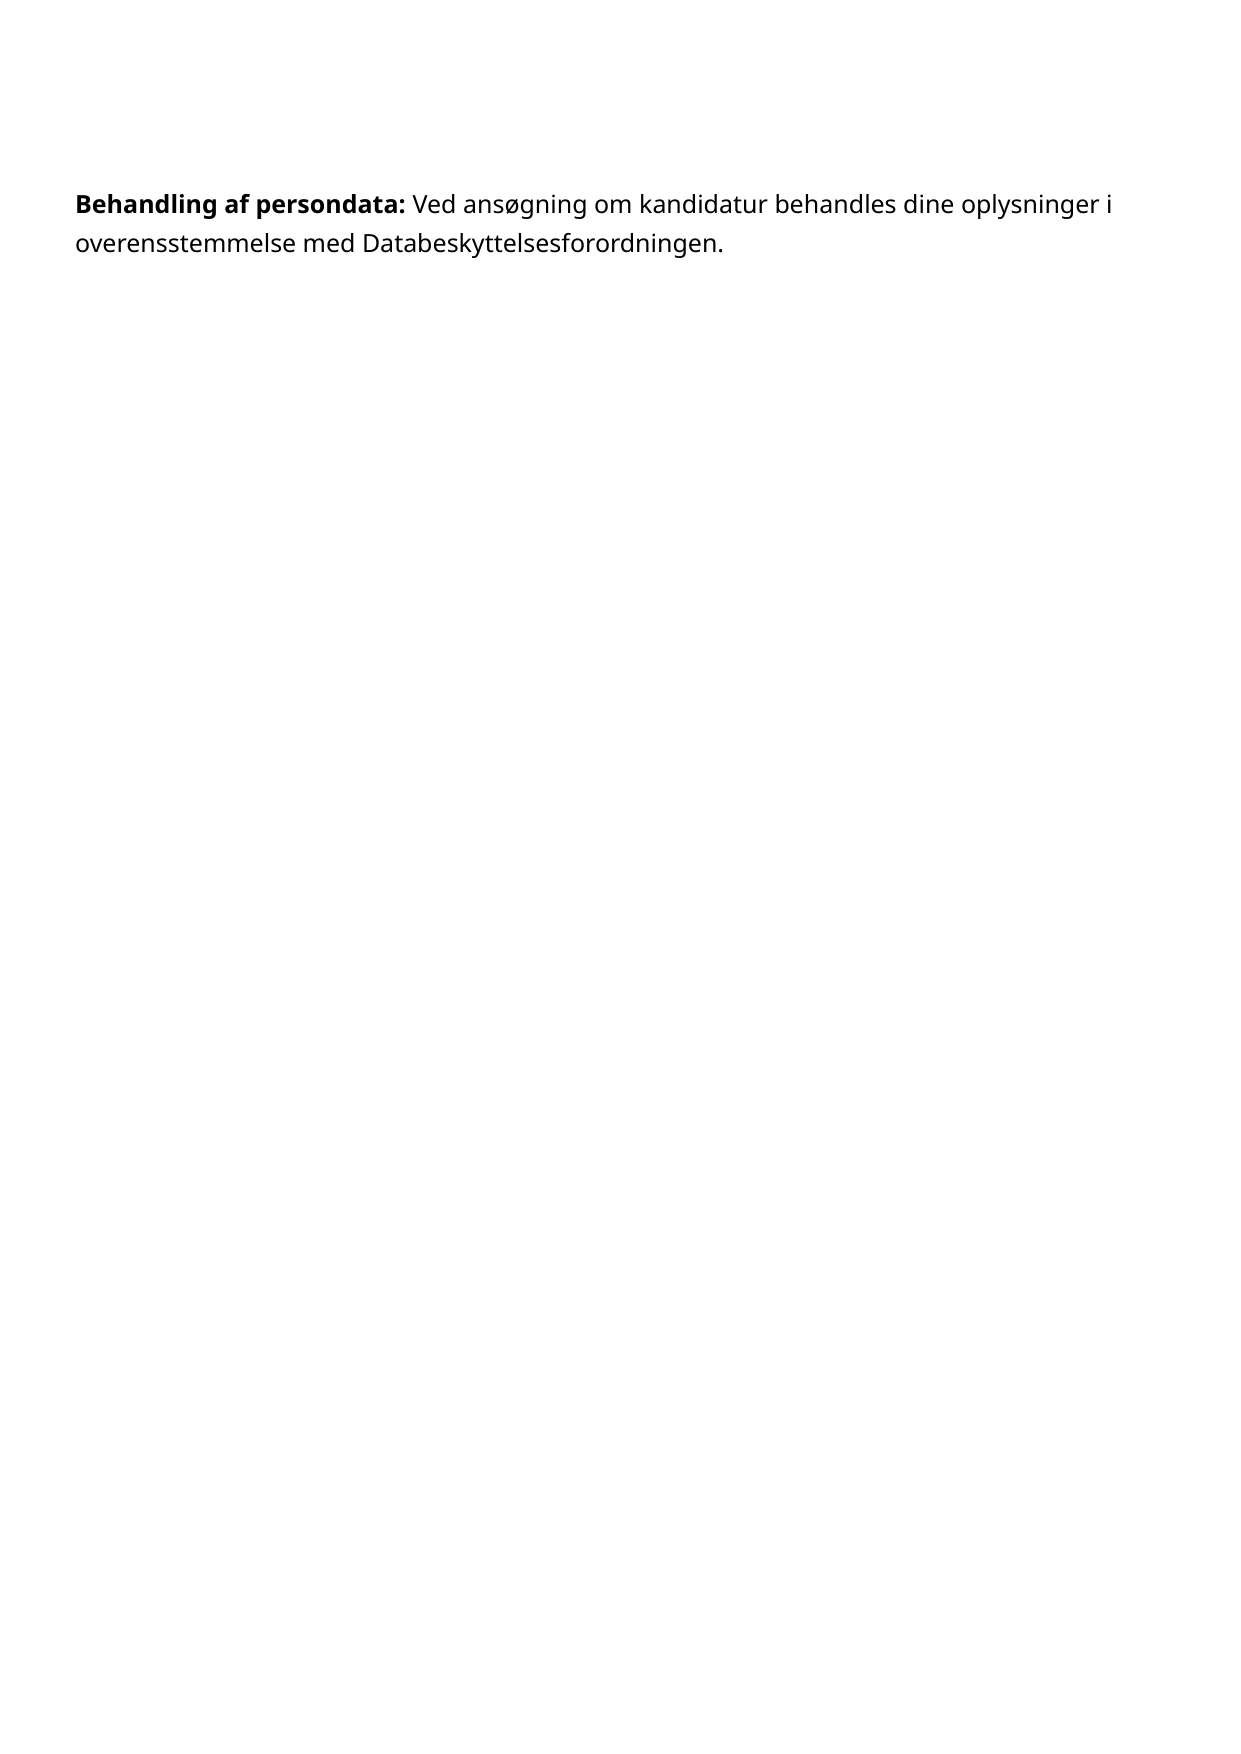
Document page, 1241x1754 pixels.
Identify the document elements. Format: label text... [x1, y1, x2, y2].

text Behandling af persondata: Ved ansøgning om kandidatur behandles dine oplysninger i overensstemmelse med Databeskyttelsesforordningen. [75, 187, 1165, 260]
